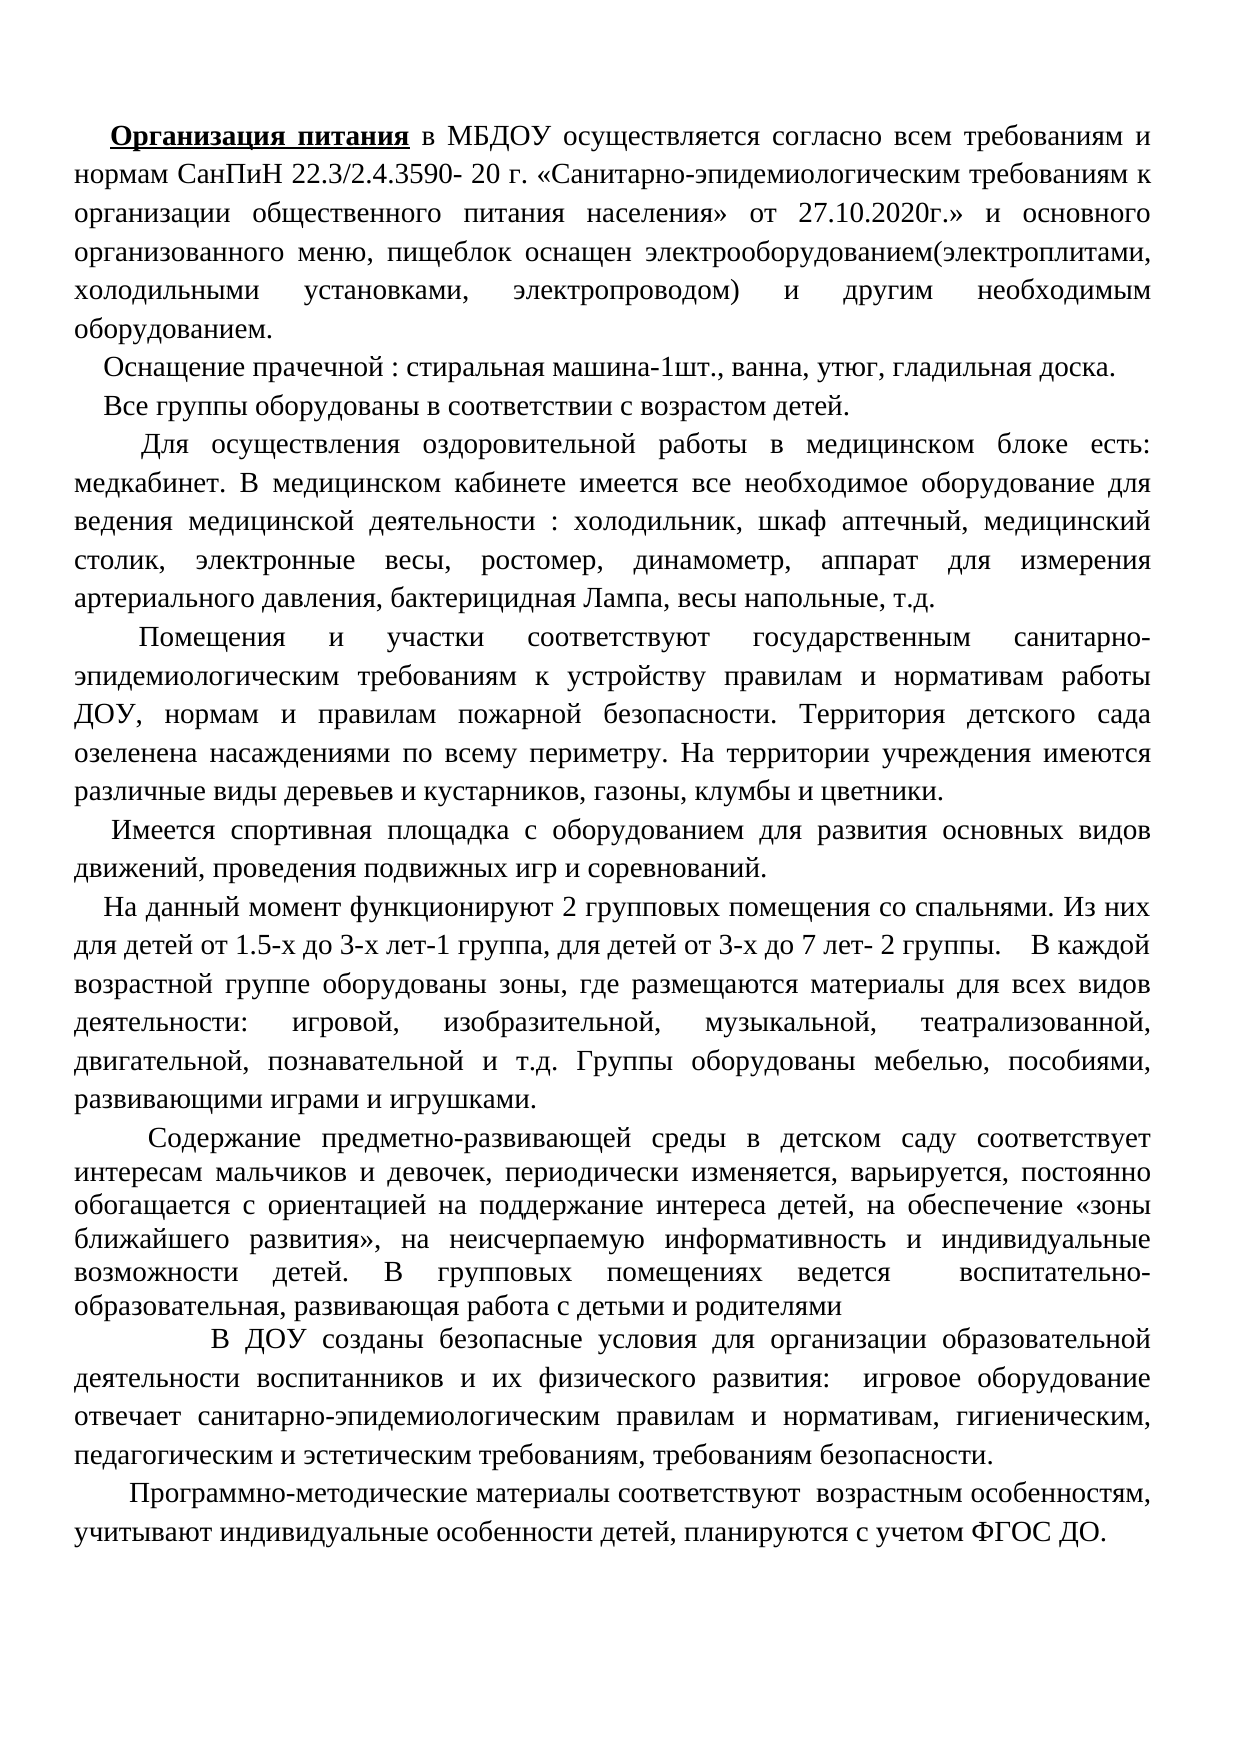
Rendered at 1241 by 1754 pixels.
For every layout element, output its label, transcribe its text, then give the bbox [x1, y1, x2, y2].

text Помещения и участки соответствуют государственным санитарно-эпидемиологическим требованиям к устройству правилам и нормативам работы ДОУ, нормам и правилам пожарной безопасности. Территория детского сада озеленена насаждениями по всему периметру. На территории учреждения имеются различные виды деревьев и кустарников, газоны, клумбы и цветники. [74, 619, 1152, 807]
text Имеется спортивная площадка с оборудованием для развития основных видов движений, проведения подвижных игр и соревнований. [74, 812, 1152, 884]
text Содержание предметно-развивающей среды в детском саду соответствует интересам мальчиков и девочек, периодически изменяется, варьируется, постоянно обогащается с ориентацией на поддержание интереса детей, на обеспечение «зоны ближайшего развития», на неисчерпаемую информативность и индивидуальные возможности детей. В групповых помещениях ведется воспитательно-образовательная, развивающая работа с детьми и родителями [74, 1120, 1152, 1321]
text Все группы оборудованы в соответствии с возрастом детей. [74, 388, 1152, 421]
text Для осуществления оздоровительной работы в медицинском блоке есть: медкабинет. В медицинском кабинете имеется все необходимое оборудование для ведения медицинской деятельности : холодильник, шкаф аптечный, медицинский столик, электронные весы, ростомер, динамометр, аппарат для измерения артериального давления, бактерицидная Лампа, весы напольные, т.д. [74, 426, 1152, 614]
text Организация питания в МБДОУ осуществляется согласно всем требованиям и нормам СанПиН 22.3/2.4.3590- 20 г. «Санитарно-эпидемиологическим требованиям к организации общественного питания населения» от 27.10.2020г.» и основного организованного меню, пищеблок оснащен электрооборудованием(электроплитами, холодильными установками, электропроводом) и другим необходимым оборудованием. [74, 118, 1152, 344]
text В ДОУ созданы безопасные условия для организации образовательной деятельности воспитанников и их физического развития: игровое оборудование отвечает санитарно-эпидемиологическим правилам и нормативам, гигиеническим, педагогическим и эстетическим требованиям, требованиям безопасности. [74, 1321, 1152, 1471]
text Программно-методические материалы соответствуют возрастным особенностям, учитывают индивидуальные особенности детей, планируются с учетом ФГОС ДО. [74, 1476, 1152, 1548]
text Оснащение прачечной : стиральная машина-1шт., ванна, утюг, гладильная доска. [74, 349, 1152, 383]
text На данный момент функционируют 2 групповых помещения со спальнями. Из них для детей от 1.5-х до 3-х лет-1 группа, для детей от 3-х до 7 лет- 2 группы. В каждой возрастной группе оборудованы зоны, где размещаются материалы для всех видов деятельности: игровой, изобразительной, музыкальной, театрализованной, двигательной, познавательной и т.д. Группы оборудованы мебелью, пособиями, развивающими играми и игрушками. [74, 889, 1152, 1115]
